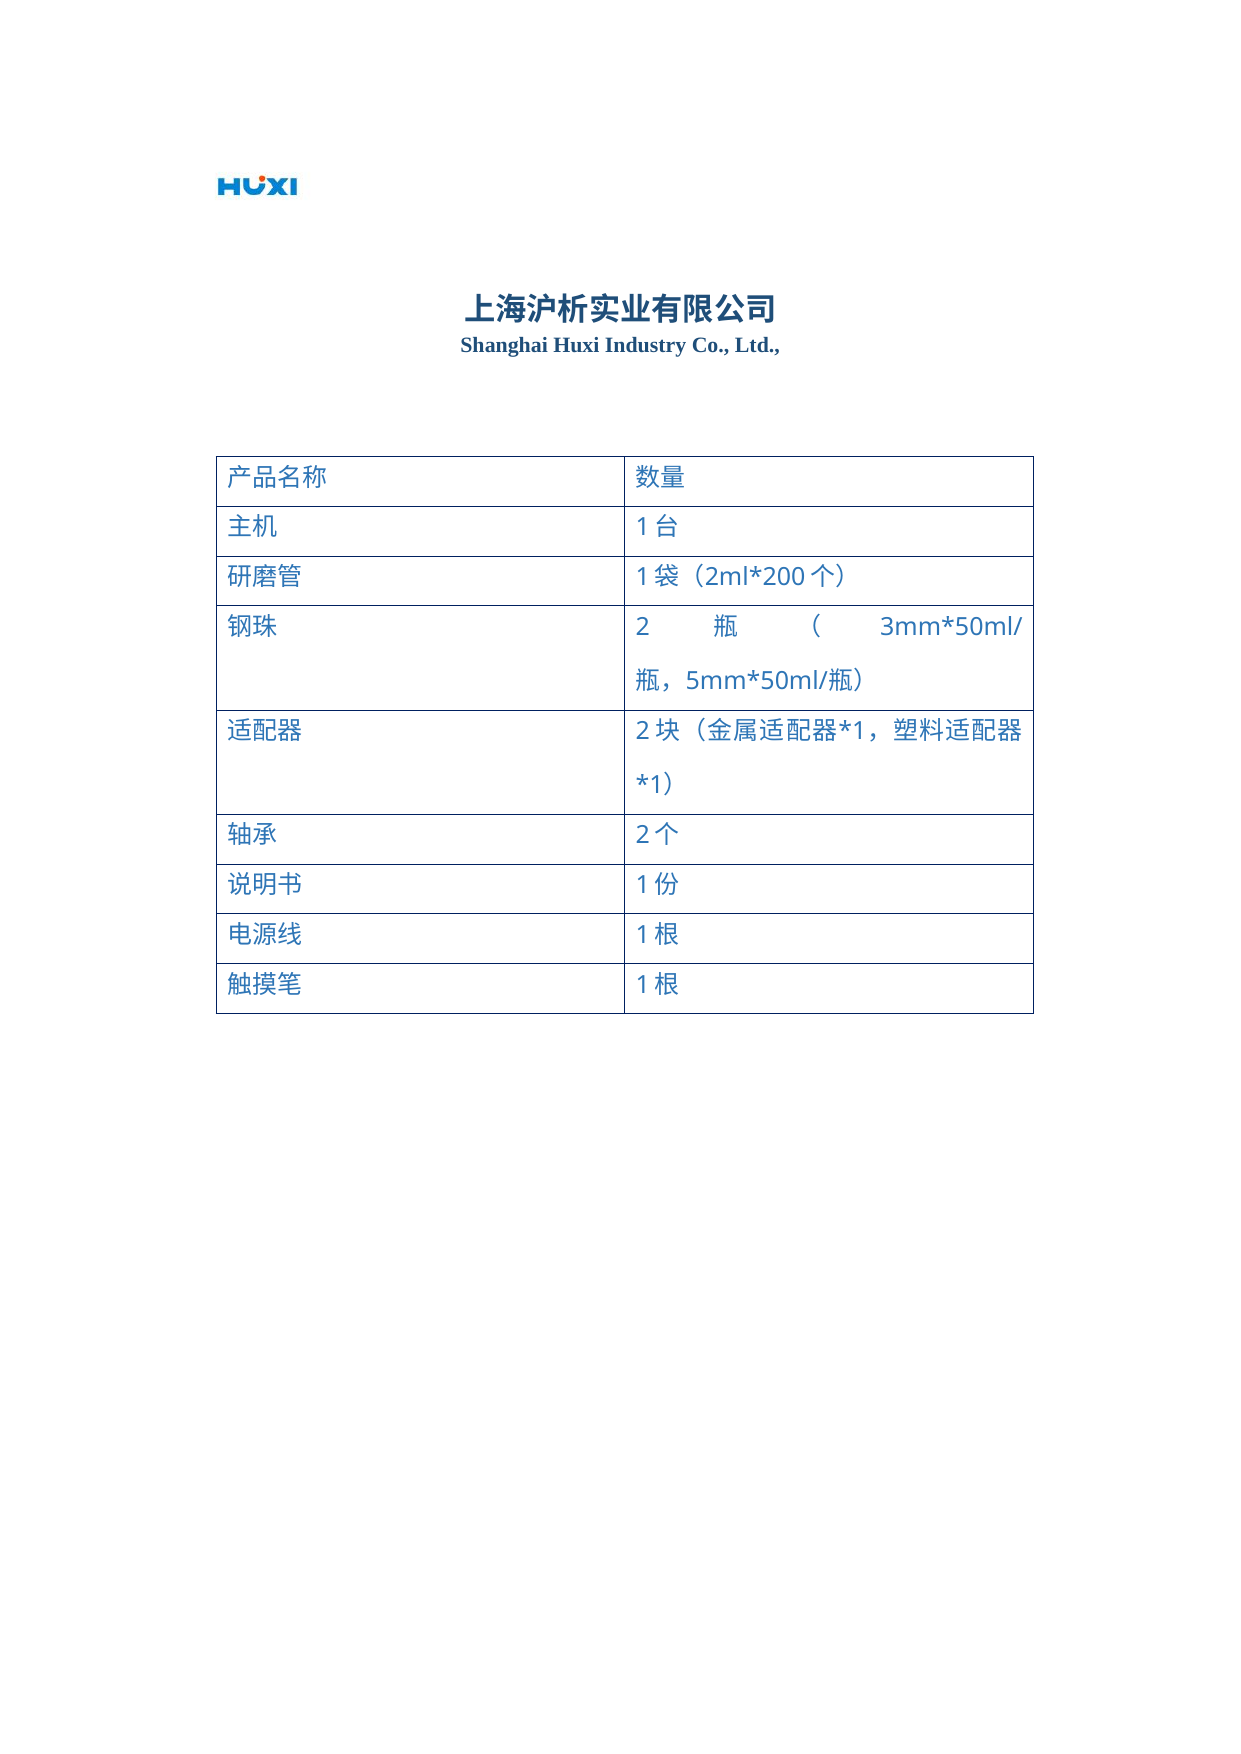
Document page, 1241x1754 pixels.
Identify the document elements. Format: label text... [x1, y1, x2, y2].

table_cell 轴承 [217, 815, 624, 863]
table_header 产品名称 [217, 457, 624, 506]
table_cell 触摸笔 [217, 964, 624, 1013]
table_cell 适配器 [217, 711, 624, 814]
table_header 数量 [625, 457, 1033, 506]
table_cell 1根 [625, 914, 1033, 963]
table_cell 电源线 [217, 914, 624, 963]
table_cell 1份 [625, 865, 1033, 913]
table_cell 研磨管 [217, 557, 624, 605]
table_cell 2个 [625, 815, 1033, 863]
table_cell 主机 [217, 507, 624, 556]
table_cell 1根 [625, 964, 1033, 1013]
picture [187, 117, 323, 254]
table_cell 1袋（2ml*200个） [625, 557, 1033, 605]
table_cell 2瓶（3mm*50ml/瓶，5mm*50ml/瓶） [625, 606, 1033, 709]
table_cell 2块（金属适配器*1，塑料适配器*1） [625, 711, 1033, 814]
table_cell 1台 [625, 507, 1033, 556]
table_cell 说明书 [217, 865, 624, 913]
table_cell 钢珠 [217, 606, 624, 709]
